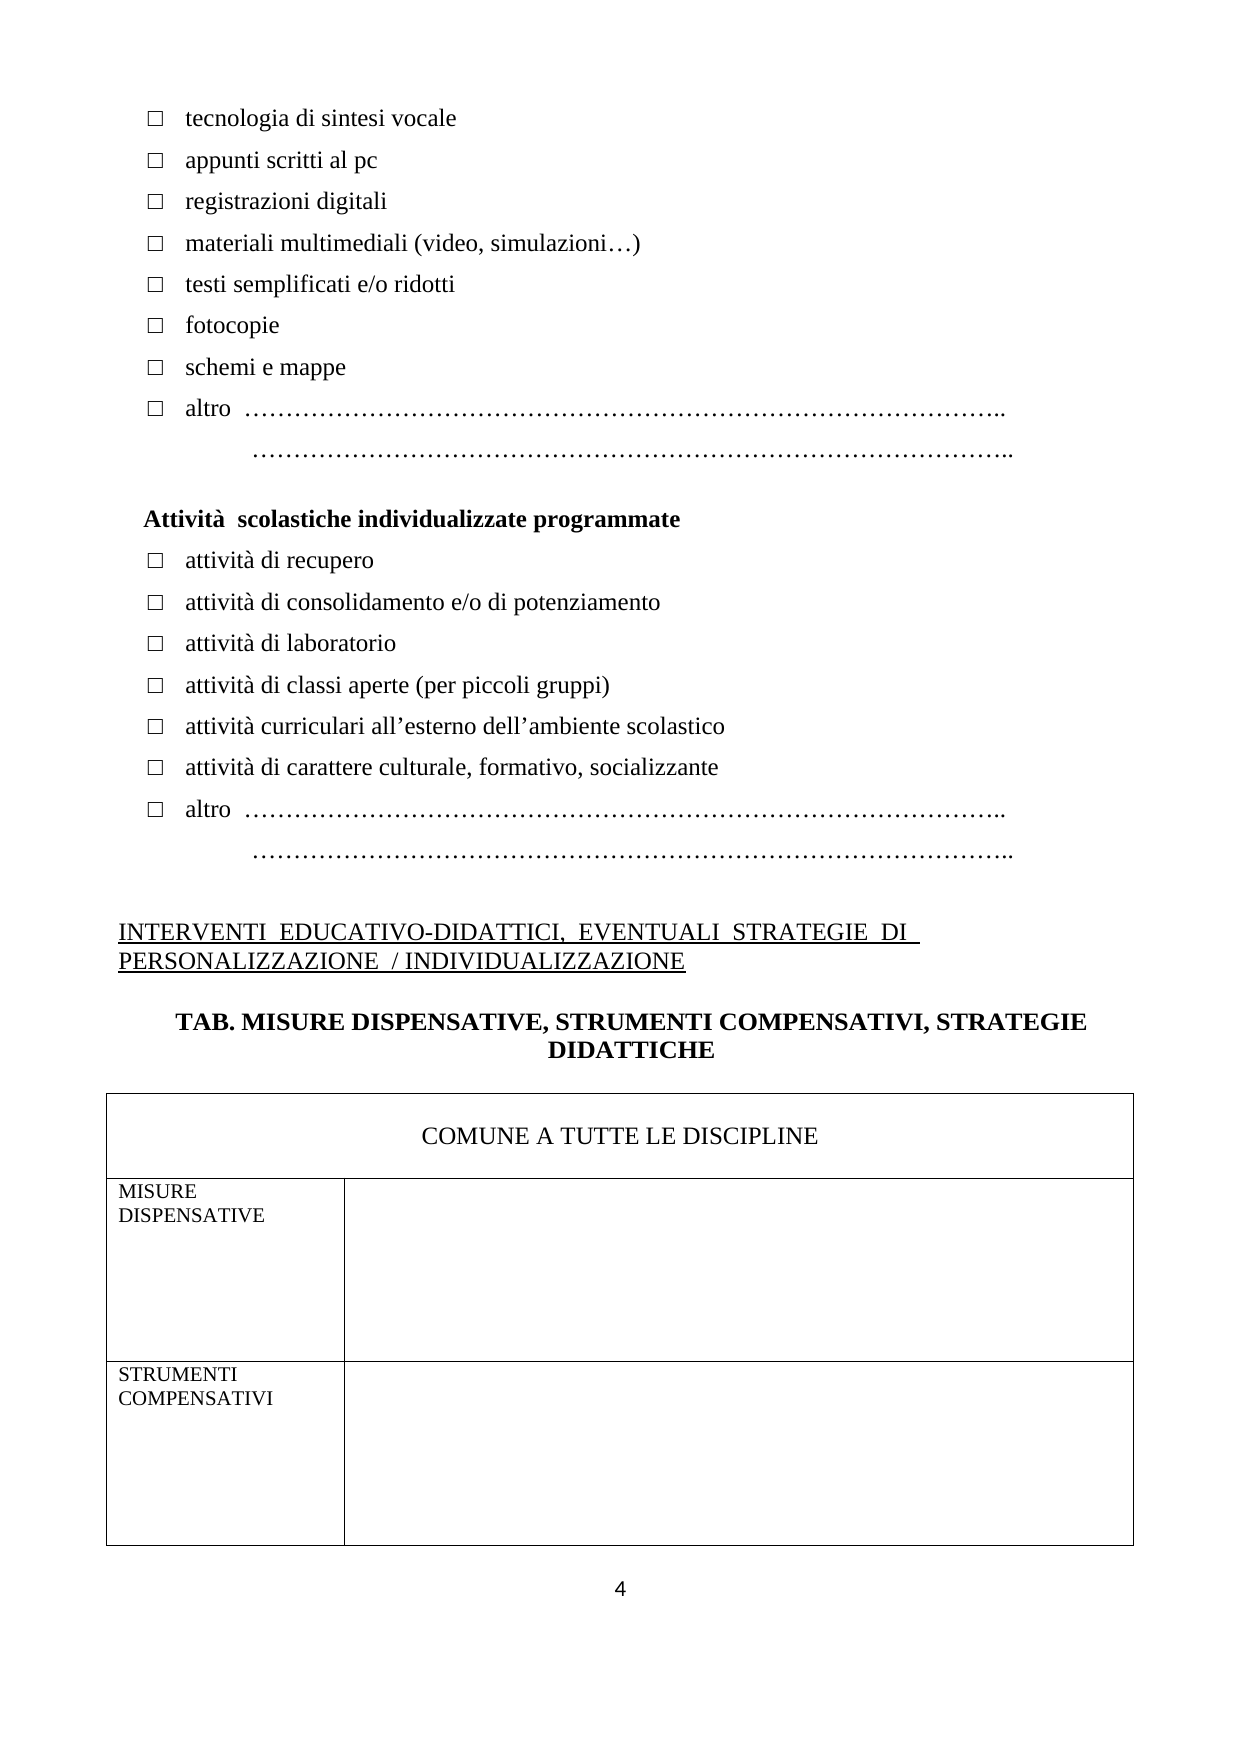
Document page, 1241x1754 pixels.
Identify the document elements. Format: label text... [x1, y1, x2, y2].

list altro ……………………………………………………………………………….. [148, 794, 1122, 822]
list attività di classi aperte (per piccoli gruppi) [148, 669, 1122, 698]
list testi semplificati e/o ridotti [148, 269, 1122, 298]
list tecnologia di sintesi vocale [148, 103, 1122, 132]
list altro ……………………………………………………………………………….. [148, 393, 1122, 422]
table_cell [345, 1179, 1133, 1361]
list attività di laboratorio [148, 628, 1122, 657]
list attività di consolidamento e/o di potenziamento [148, 587, 1122, 616]
text TAB. MISURE DISPENSATIVE, STRUMENTI COMPENSATIVI, STRATEGIE DIDATTICHE [141, 1007, 1122, 1064]
table_header COMUNE A TUTTE LE DISCIPLINE [107, 1094, 1133, 1178]
list attività di carattere culturale, formativo, socializzante [148, 752, 1122, 781]
list fotocopie [148, 310, 1122, 339]
text ……………………………………………………………………………….. [251, 835, 1122, 864]
list appunti scritti al pc [148, 145, 1122, 174]
text INTERVENTI EDUCATIVO-DIDATTICI, EVENTUALI STRATEGIE DI PERSONALIZZAZIONE / INDIVIDUALIZZAZIONE [118, 917, 1122, 975]
table_cell MISURE DISPENSATIVE [107, 1179, 344, 1361]
list schemi e mappe [148, 352, 1122, 380]
list attività curriculari all’esterno dell’ambiente scolastico [148, 711, 1122, 740]
list attività di recupero [148, 546, 1122, 574]
text ……………………………………………………………………………….. [251, 434, 1122, 463]
table_cell [345, 1362, 1133, 1544]
list materiali multimediali (video, simulazioni…) [148, 227, 1122, 256]
list registrazioni digitali [148, 186, 1122, 215]
text Attività scolastiche individualizzate programmate [118, 504, 1122, 533]
table_cell STRUMENTI COMPENSATIVI [107, 1362, 344, 1544]
